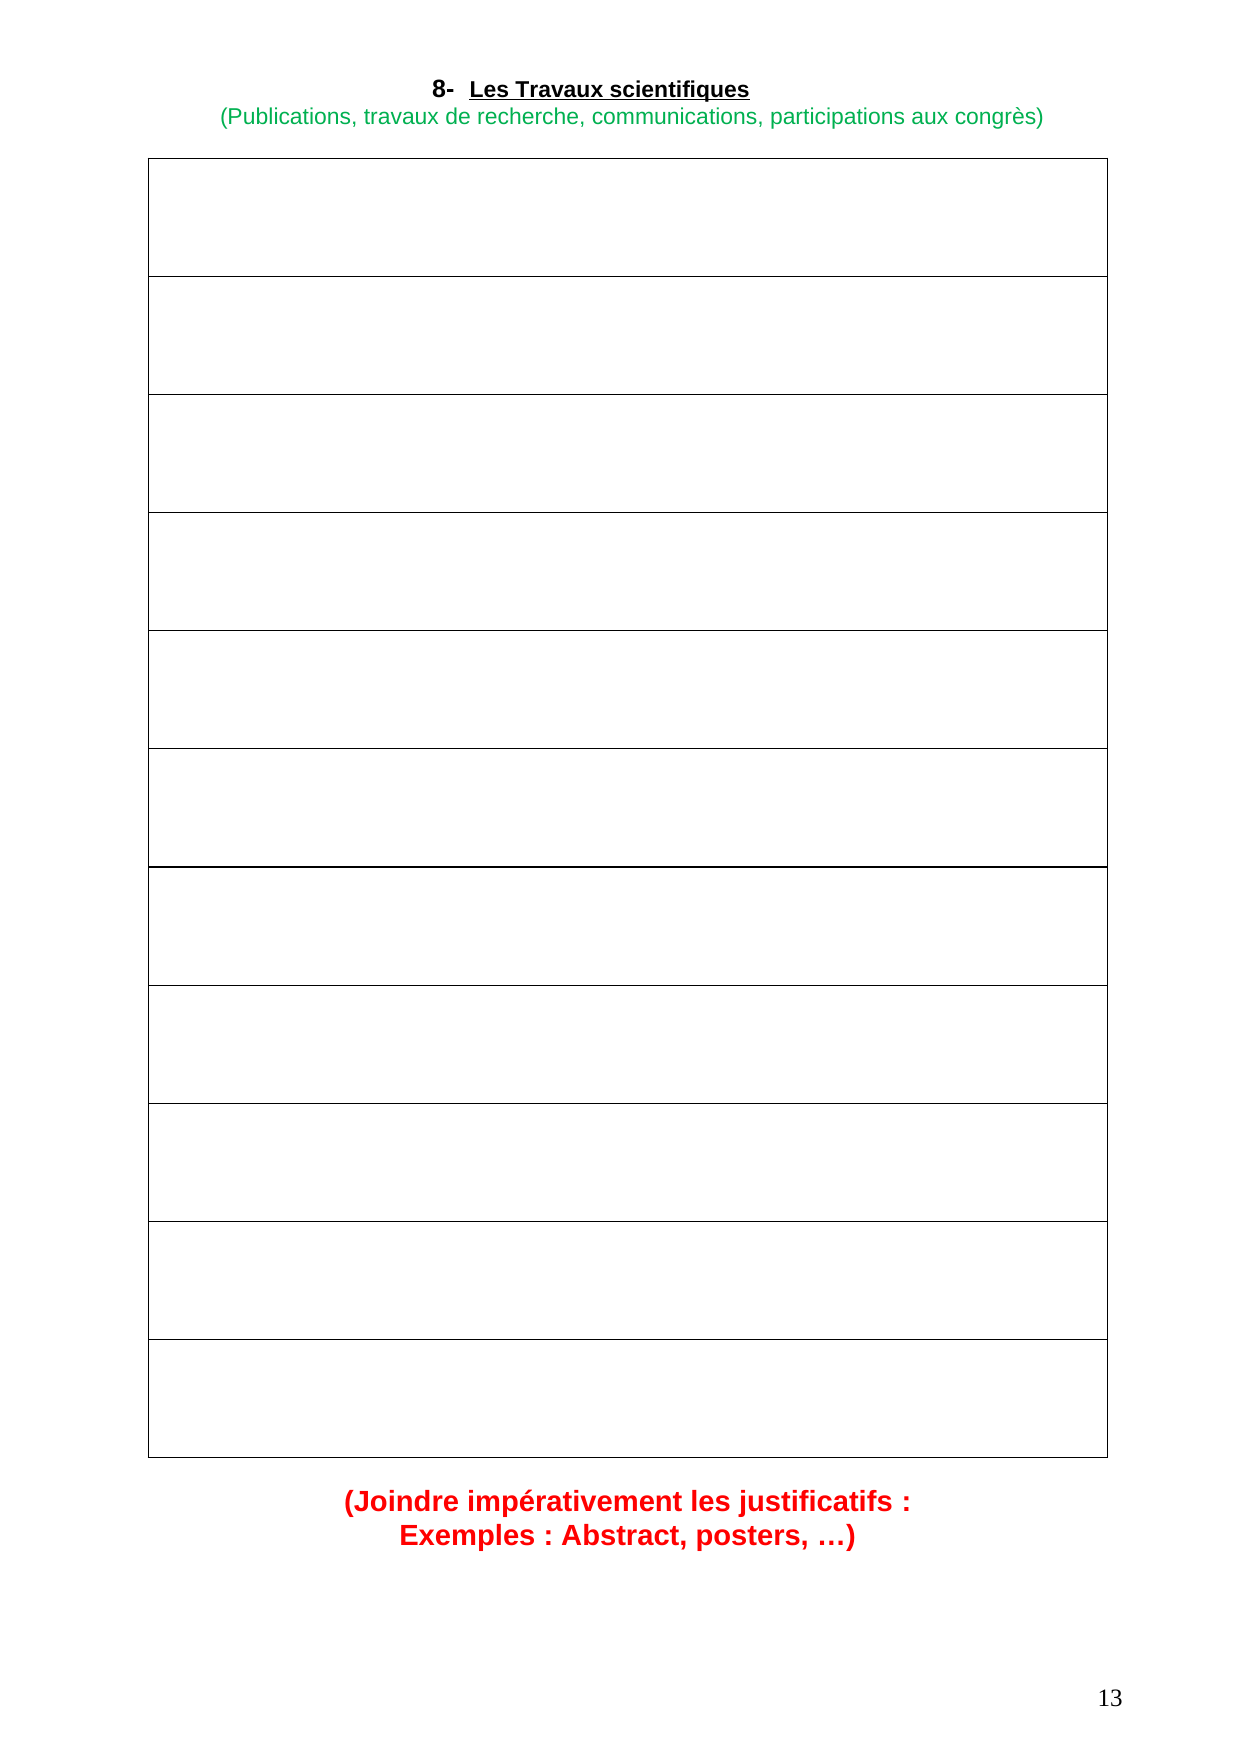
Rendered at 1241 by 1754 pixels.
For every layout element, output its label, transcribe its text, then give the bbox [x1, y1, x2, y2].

text Exemples : Abstract, posters, …) [59, 1518, 1196, 1552]
table_cell [149, 631, 1107, 748]
list (Publications, travaux de recherche, communications, participations aux congrès) [148, 103, 1122, 129]
table_cell [149, 277, 1107, 394]
table_cell [149, 1340, 1107, 1457]
table_cell [149, 749, 1107, 866]
text (Joindre impérativement les justificatifs : [59, 1484, 1196, 1518]
table_cell [149, 1104, 1107, 1221]
table_cell [149, 986, 1107, 1103]
table_cell [149, 395, 1107, 512]
table_cell [149, 513, 1107, 630]
table_cell [149, 1222, 1107, 1339]
list Les Travaux scientifiques [59, 74, 1122, 103]
table_header [149, 159, 1107, 276]
table_cell [149, 868, 1107, 984]
